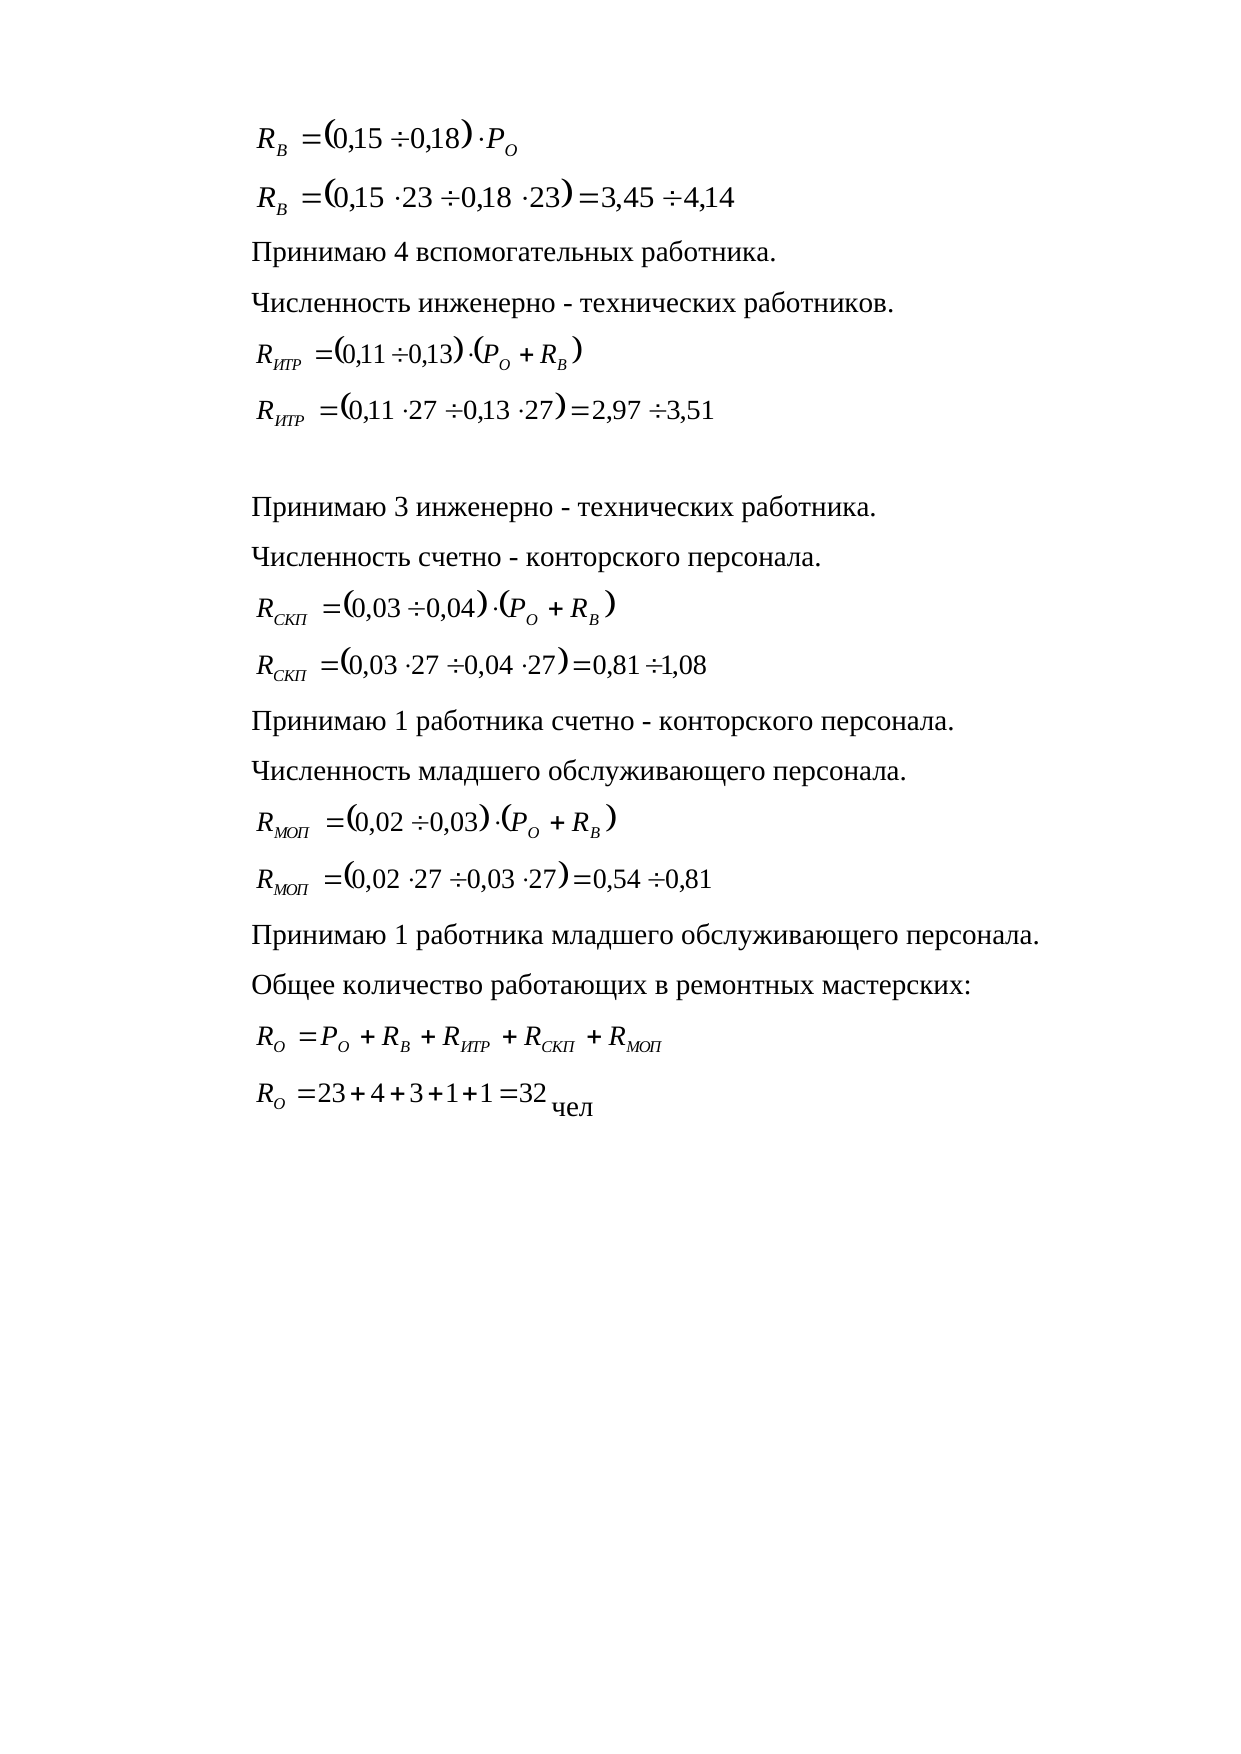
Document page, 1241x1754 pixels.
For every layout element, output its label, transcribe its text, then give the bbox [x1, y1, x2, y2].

text Численность младшего обслуживающего персонала. [177, 753, 1152, 787]
text чел [177, 1074, 1152, 1123]
text Численность счетно - конторского персонала. [177, 539, 1152, 573]
text Общее количество работающих в ремонтных мастерских: [177, 967, 1152, 1001]
text Принимаю 1 работника счетно - конторского персонала. [177, 703, 1152, 737]
text Принимаю 4 вспомогательных работника. [177, 234, 1152, 268]
text Численность инженерно - технических работников. [177, 285, 1152, 318]
text Принимаю 1 работника младшего обслуживающего персонала. [177, 917, 1152, 951]
text Принимаю 3 инженерно - технических работника. [177, 489, 1152, 523]
